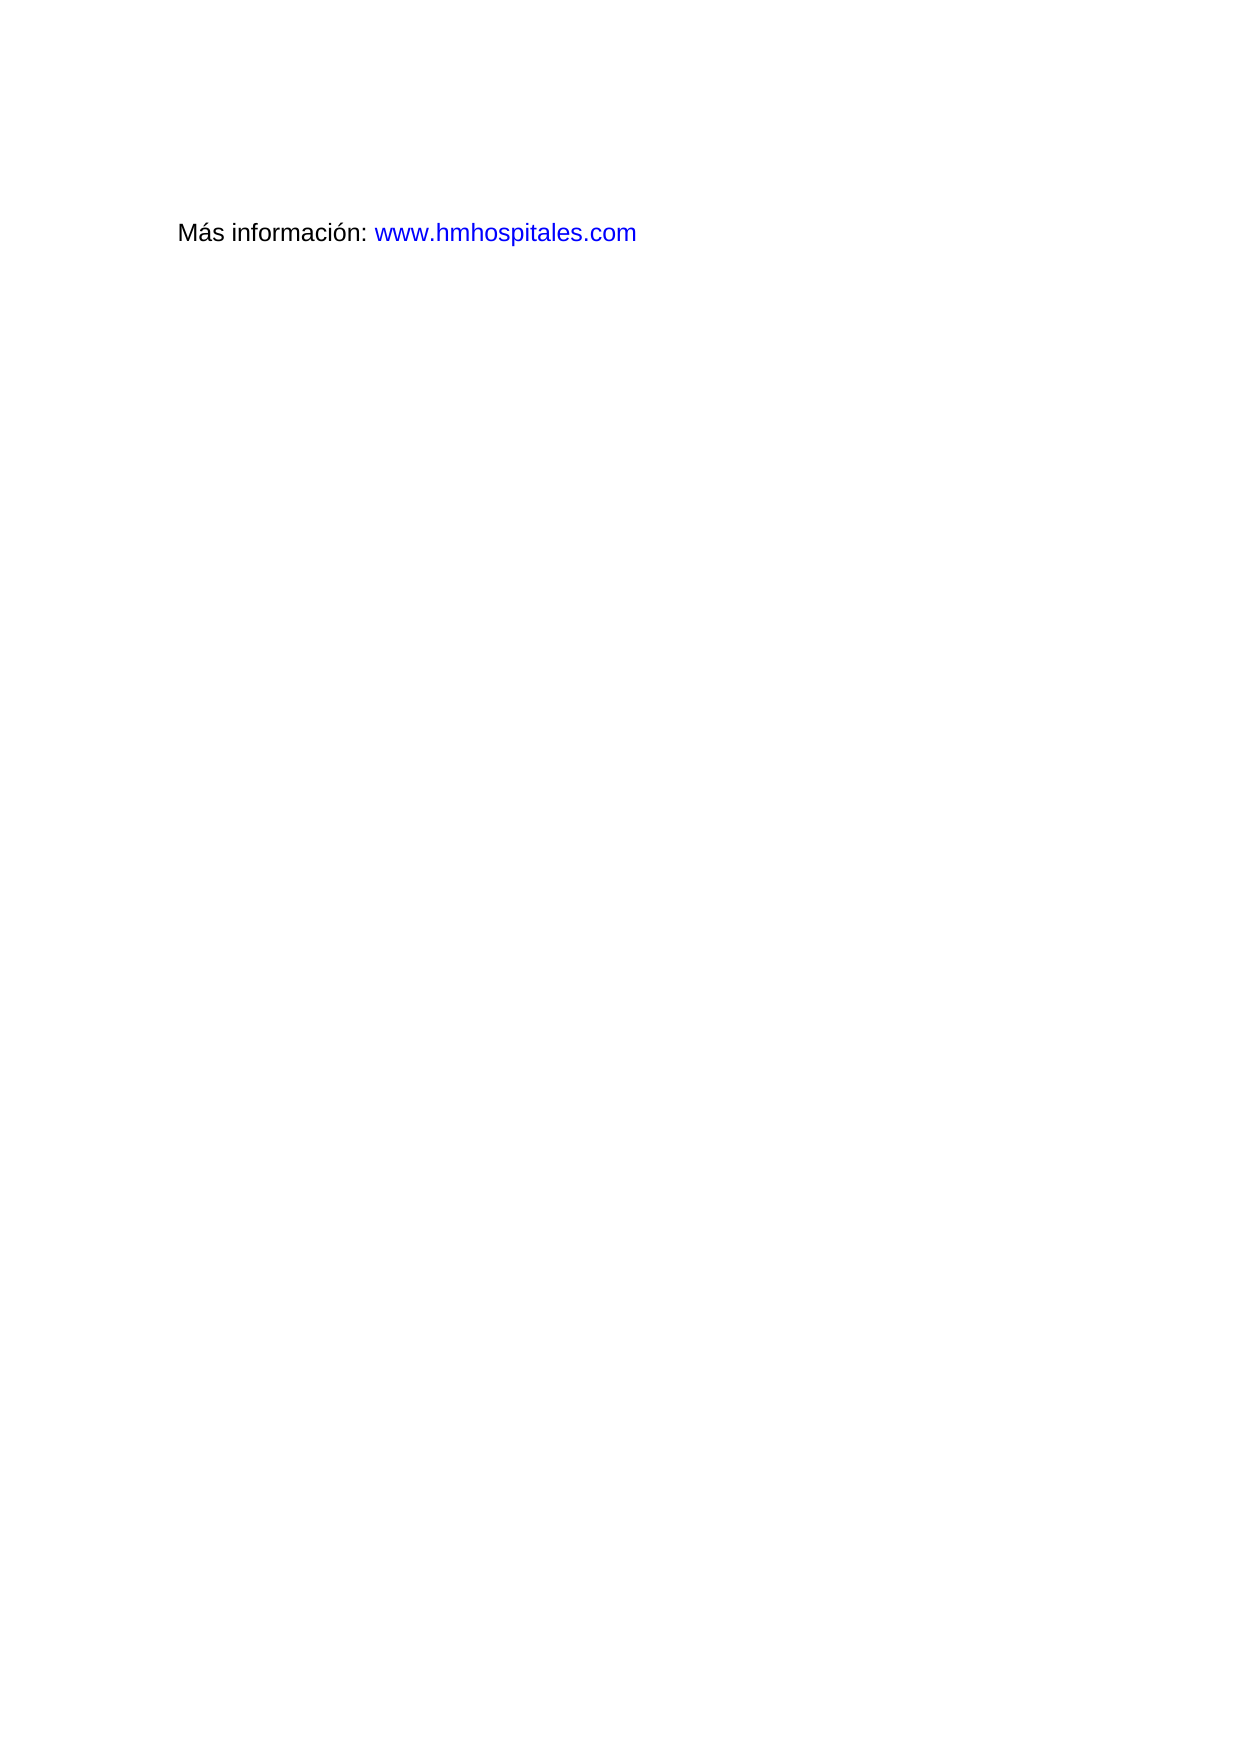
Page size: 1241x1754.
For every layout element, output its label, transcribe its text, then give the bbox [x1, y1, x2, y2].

text Más información: www.hmhospitales.com [177, 217, 1063, 246]
